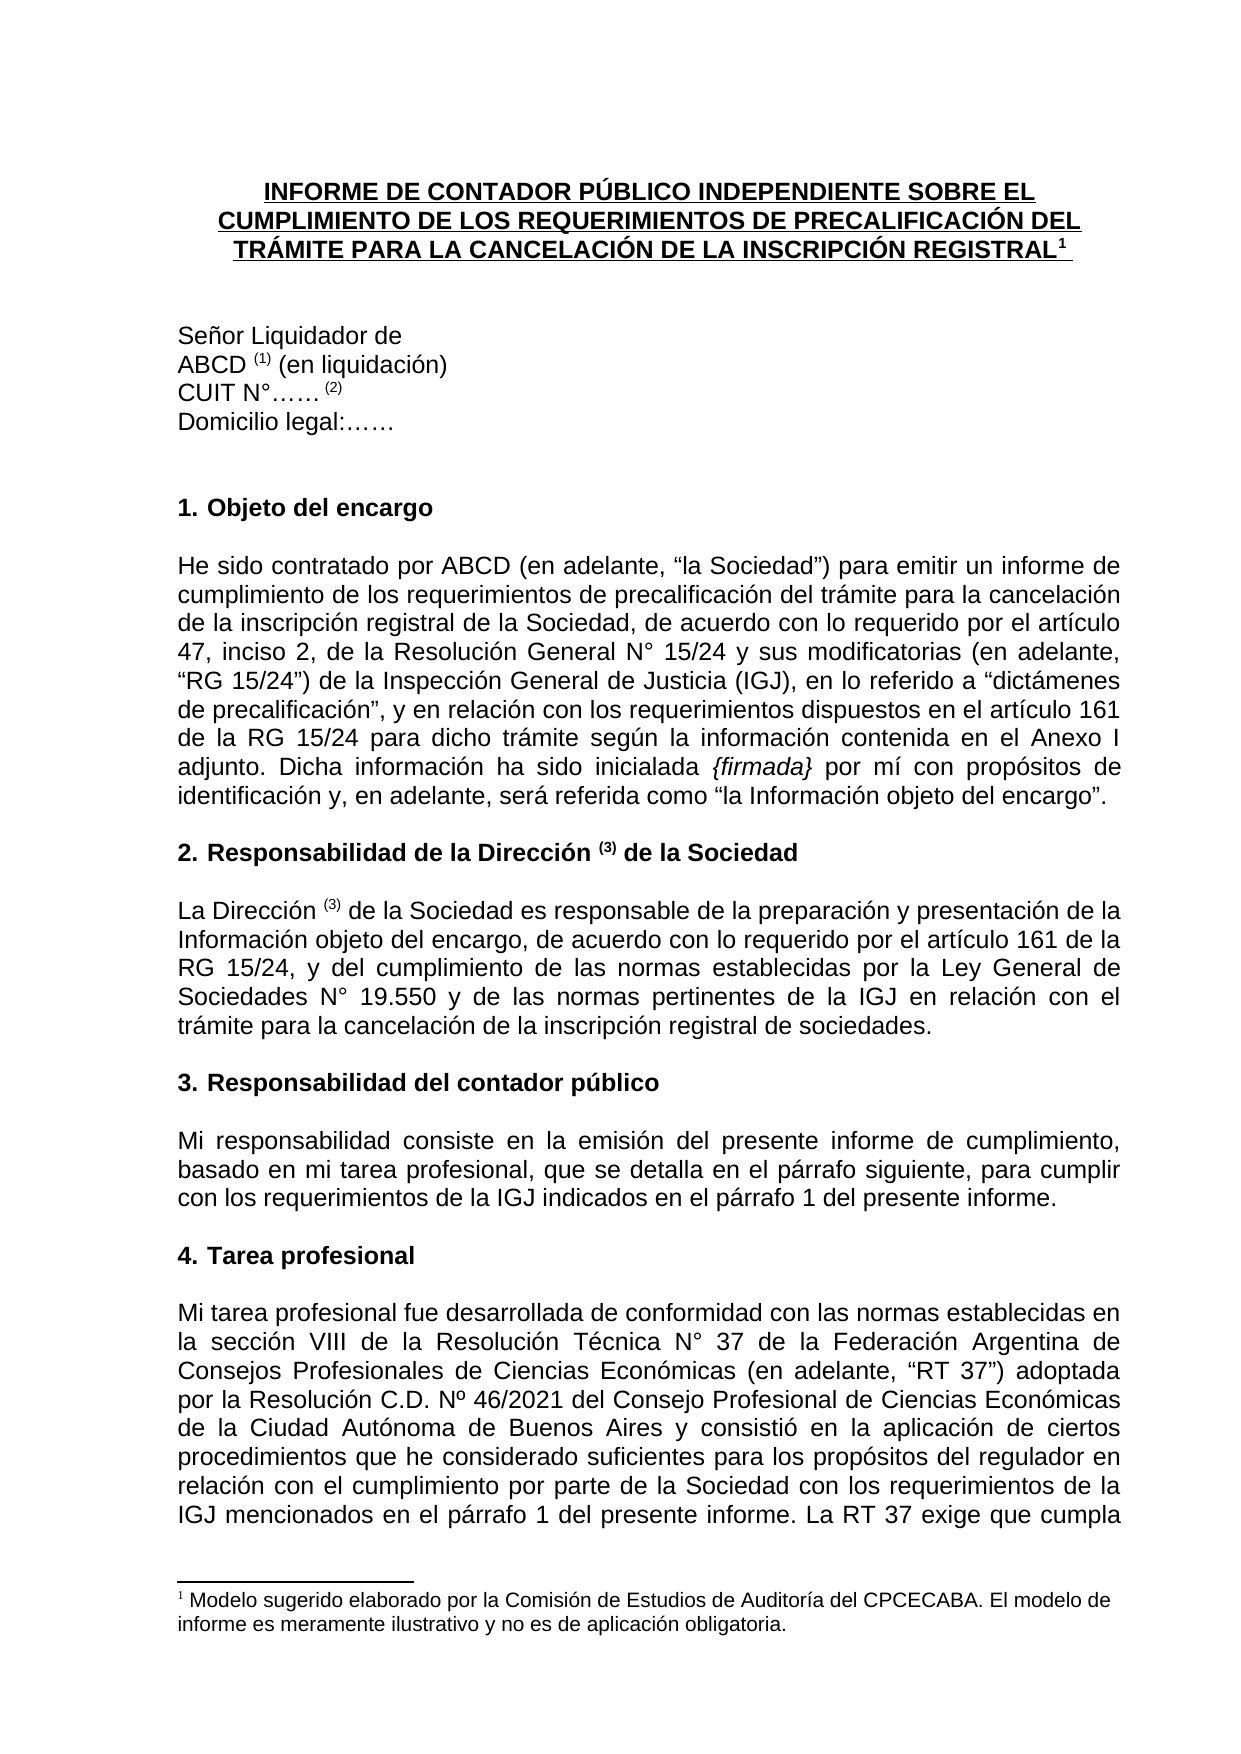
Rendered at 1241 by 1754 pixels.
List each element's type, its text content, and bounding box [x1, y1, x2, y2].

list Objeto del encargo [177, 493, 1122, 522]
text CUIT N°…… (2) [177, 378, 1122, 407]
text ABCD (1) (en liquidación) [177, 350, 1122, 378]
text Señor Liquidador de [177, 321, 1122, 350]
subtitle INFORME DE CONTADOR PÚBLICO INDEPENDIENTE SOBRE EL CUMPLIMIENTO DE LOS REQUERIMIENTOS DE PRECALIFICACIÓN DEL TRÁMITE PARA LA CANCELACIÓN DE LA INSCRIPCIÓN REGISTRAL [177, 177, 1122, 263]
text La Dirección (3) de la Sociedad es responsable de la preparación y presentación de la Información objeto del encargo, de acuerdo con lo requerido por el artículo 161 de la RG 15/24, y del cumplimiento de las normas establecidas por la Ley General de Sociedades N° 19.550 y de las normas pertinentes de la IGJ en relación con el trámite para la cancelación de la inscripción registral de sociedades. [177, 896, 1122, 1040]
list Responsabilidad de la Dirección (3) de la Sociedad [177, 838, 1122, 867]
text He sido contratado por ABCD (en adelante, “la Sociedad”) para emitir un informe de cumplimiento de los requerimientos de precalificación del trámite para la cancelación de la inscripción registral de la Sociedad, de acuerdo con lo requerido por el artículo 47, inciso 2, de la Resolución General N° 15/24 y sus modificatorias (en adelante, “RG 15/24”) de la Inspección General de Justicia (IGJ), en lo referido a “dictámenes de precalificación”, y en relación con los requerimientos dispuestos en el artículo 161 de la RG 15/24 para dicho trámite según la información contenida en el Anexo I adjunto. Dicha información ha sido inicialada {firmada} por mí con propósitos de identificación y, en adelante, será referida como “la Información objeto del encargo”. [177, 551, 1122, 810]
list Tarea profesional [177, 1241, 1122, 1270]
text Mi responsabilidad consiste en la emisión del presente informe de cumplimiento, basado en mi tarea profesional, que se detalla en el párrafo siguiente, para cumplir con los requerimientos de la IGJ indicados en el párrafo 1 del presente informe. [177, 1126, 1122, 1212]
text Domicilio legal:…… [177, 407, 1122, 436]
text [177, 1298, 1122, 1528]
list Responsabilidad del contador público [177, 1068, 1122, 1097]
